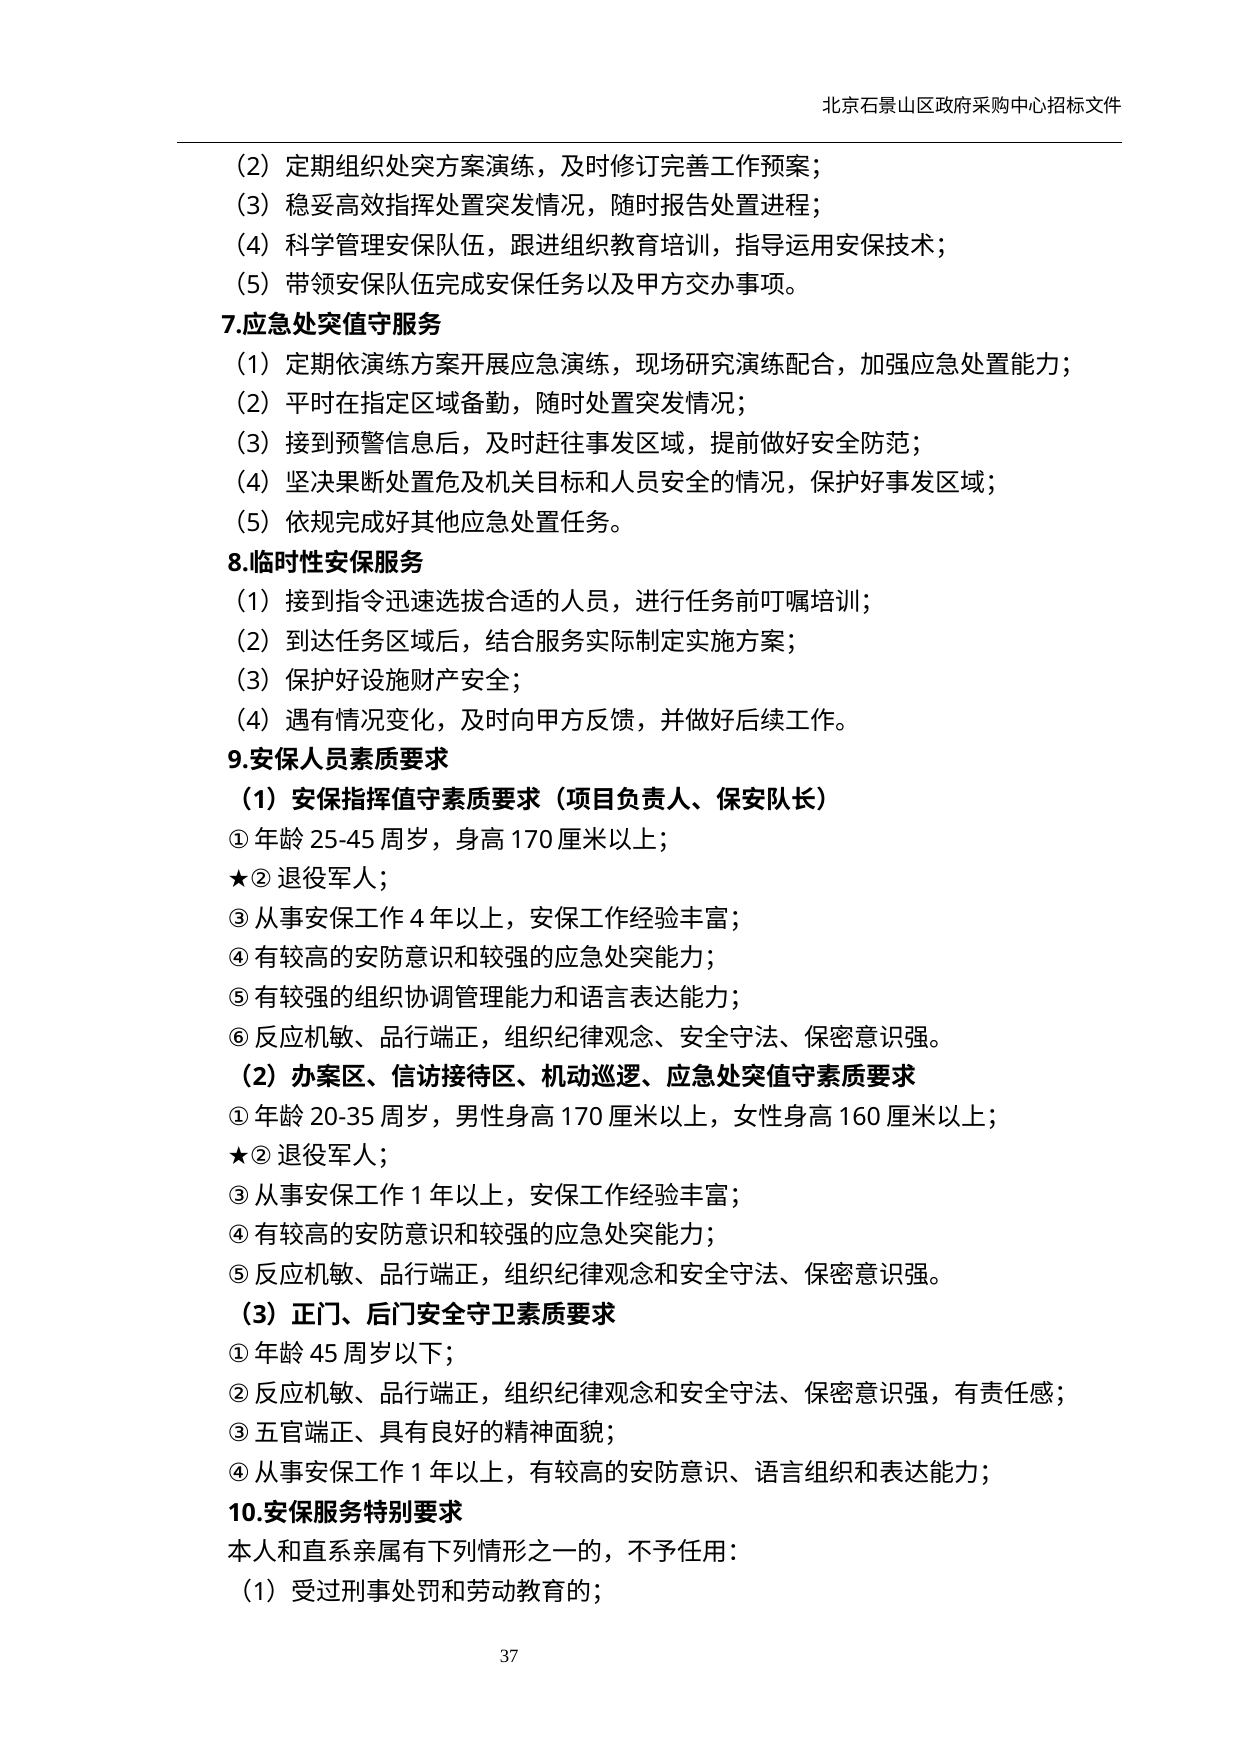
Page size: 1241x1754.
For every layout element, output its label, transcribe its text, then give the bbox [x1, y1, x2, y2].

text 9.安保人员素质要求 [177, 737, 1122, 777]
text （4）坚决果断处置危及机关目标和人员安全的情况，保护好事发区域； [177, 460, 1122, 500]
text （2）平时在指定区域备勤，随时处置突发情况； [177, 381, 1122, 421]
text （4）科学管理安保队伍，跟进组织教育培训，指导运用安保技术； [177, 223, 1122, 262]
text （2）定期组织处突方案演练，及时修订完善工作预案； [177, 143, 1122, 183]
text （3）接到预警信息后，及时赶往事发区域，提前做好安全防范； [177, 421, 1122, 460]
text ⑤有较强的组织协调管理能力和语言表达能力； [177, 975, 1122, 1014]
text （3）稳妥高效指挥处置突发情况，随时报告处置进程； [177, 183, 1122, 223]
text ①年龄25-45周岁，身高170厘米以上； [177, 816, 1122, 856]
text （5）带领安保队伍完成安保任务以及甲方交办事项。 [177, 262, 1122, 302]
text 7.应急处突值守服务 [177, 302, 1122, 341]
text 8.临时性安保服务 [177, 539, 1122, 579]
text ⑥反应机敏、品行端正，组织纪律观念、安全守法、保密意识强。 [177, 1014, 1122, 1054]
text ★②退役军人； [177, 1133, 1122, 1173]
text （3）保护好设施财产安全； [177, 658, 1122, 698]
text ★②退役军人； [177, 856, 1122, 896]
text 10.安保服务特别要求 [177, 1489, 1122, 1529]
text ④有较高的安防意识和较强的应急处突能力； [177, 935, 1122, 975]
text （2）办案区、信访接待区、机动巡逻、应急处突值守素质要求 [177, 1054, 1122, 1093]
text 本人和直系亲属有下列情形之一的，不予任用： [177, 1529, 1122, 1568]
text ⑤反应机敏、品行端正，组织纪律观念和安全守法、保密意识强。 [177, 1252, 1122, 1291]
text ③从事安保工作4年以上，安保工作经验丰富； [177, 896, 1122, 935]
text （1）安保指挥值守素质要求（项目负责人、保安队长） [177, 777, 1122, 816]
text （4）遇有情况变化，及时向甲方反馈，并做好后续工作。 [177, 698, 1122, 737]
text ④从事安保工作1年以上，有较高的安防意识、语言组织和表达能力； [177, 1450, 1122, 1489]
text ③五官端正、具有良好的精神面貌； [177, 1410, 1122, 1450]
text （1）定期依演练方案开展应急演练，现场研究演练配合，加强应急处置能力； [177, 341, 1122, 381]
text （5）依规完成好其他应急处置任务。 [177, 500, 1122, 539]
text ①年龄20-35周岁，男性身高170厘米以上，女性身高160厘米以上； [177, 1093, 1122, 1133]
text （1）受过刑事处罚和劳动教育的； [177, 1568, 1122, 1608]
text ③从事安保工作1年以上，安保工作经验丰富； [177, 1173, 1122, 1212]
text （2）到达任务区域后，结合服务实际制定实施方案； [177, 618, 1122, 658]
text ①年龄45周岁以下； [177, 1331, 1122, 1371]
text （3）正门、后门安全守卫素质要求 [177, 1291, 1122, 1331]
text ②反应机敏、品行端正，组织纪律观念和安全守法、保密意识强，有责任感； [177, 1371, 1122, 1410]
text ④有较高的安防意识和较强的应急处突能力； [177, 1212, 1122, 1252]
text （1）接到指令迅速选拔合适的人员，进行任务前叮嘱培训； [177, 579, 1122, 618]
